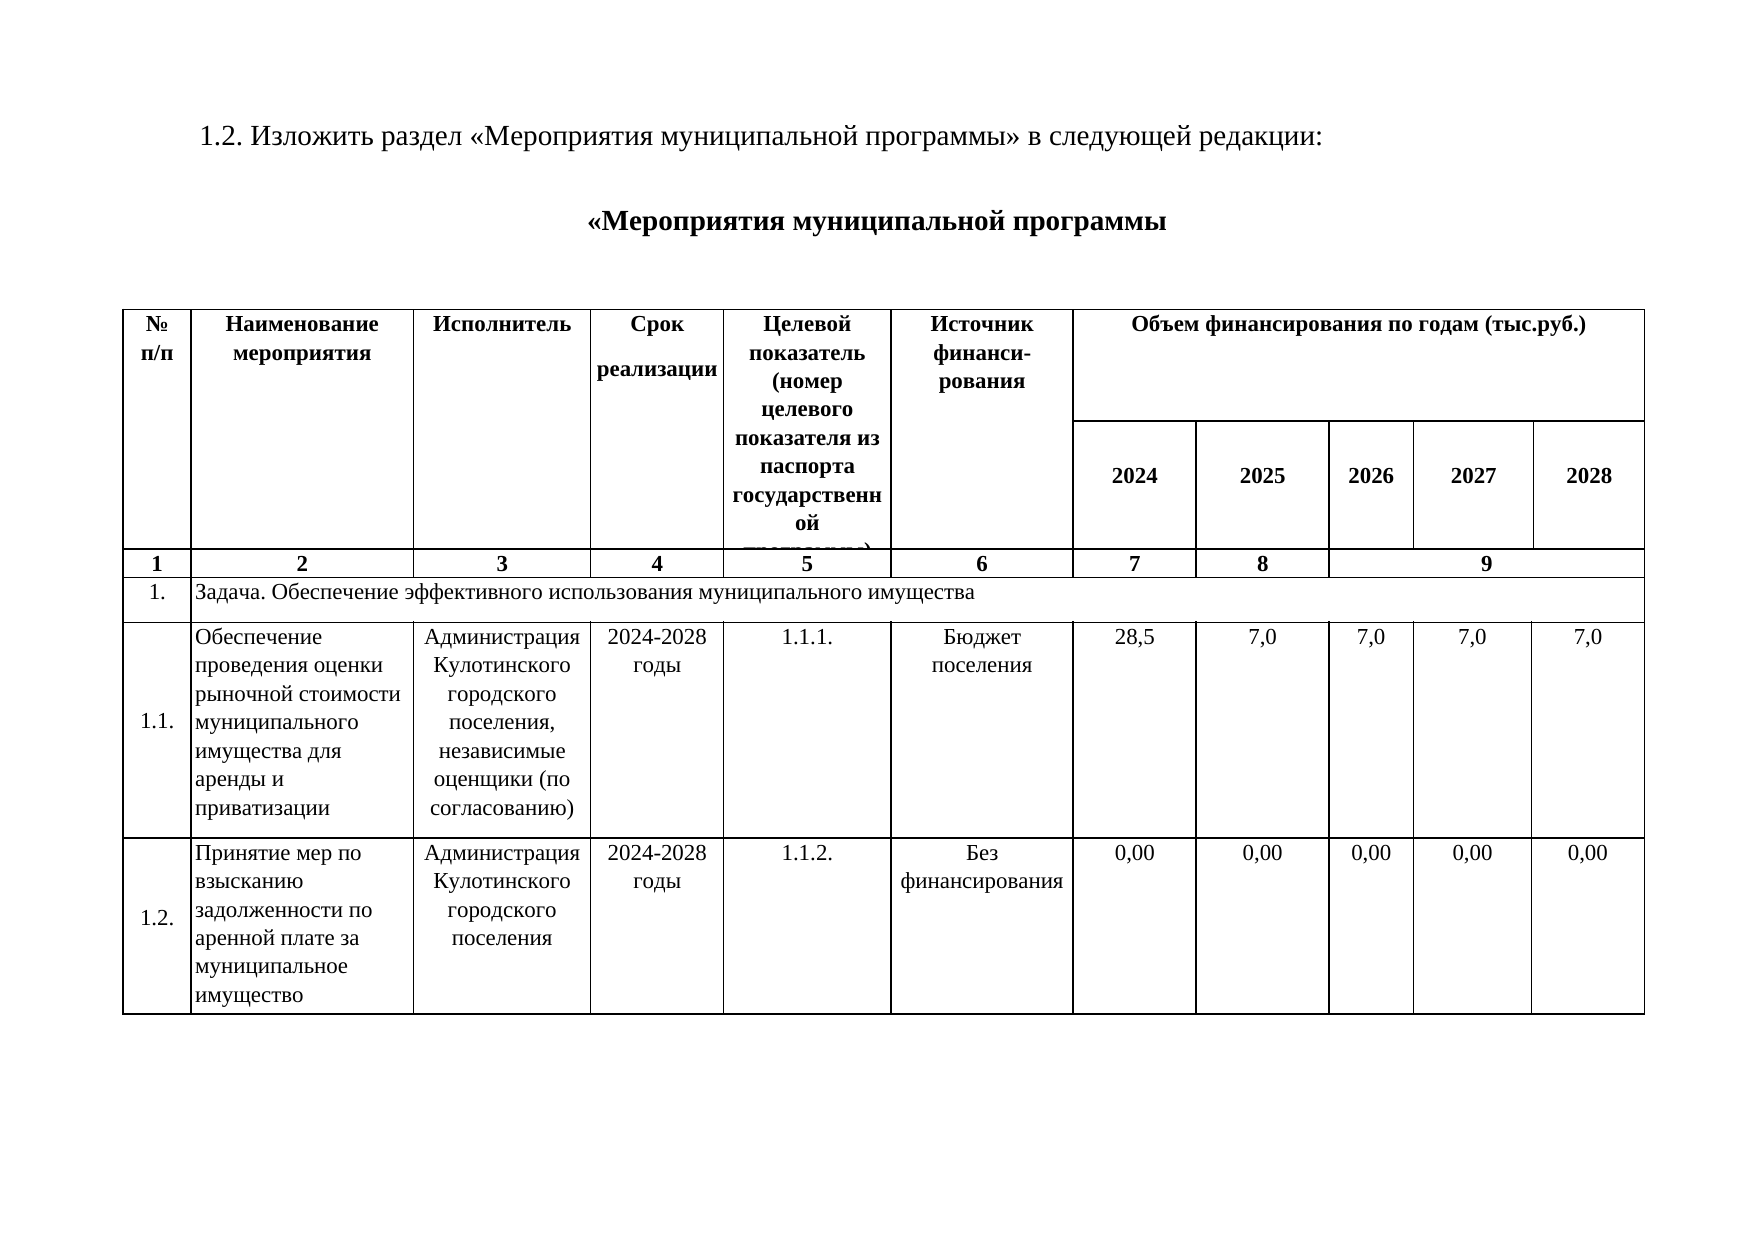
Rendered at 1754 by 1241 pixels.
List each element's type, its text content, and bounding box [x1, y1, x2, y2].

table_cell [414, 839, 590, 1013]
table_cell 0,00 [1074, 839, 1195, 1013]
table_cell 2025 [1197, 422, 1328, 548]
table_cell 1.1.2. [724, 839, 890, 1013]
table_cell 2024-2028 годы [591, 839, 723, 1013]
table_cell 2027 [1414, 422, 1533, 548]
table_header Наименование мероприятия [192, 310, 413, 548]
table_cell 0,00 [1532, 839, 1644, 1013]
table_cell 1.1.1. [724, 623, 890, 837]
table_cell 0,00 [1197, 839, 1328, 1013]
table_cell 1.1. [124, 623, 190, 837]
table_cell 7,0 [1330, 623, 1413, 837]
table_cell 7,0 [1197, 623, 1328, 837]
table_header № п/п [124, 310, 190, 548]
table_cell 3 [414, 550, 590, 577]
table_cell 5 [724, 550, 890, 577]
table_header Срок реализации [591, 310, 723, 548]
table_cell 8 [1197, 550, 1328, 577]
table_cell 1.2. [124, 839, 190, 1013]
table_cell Без финансирования [892, 839, 1072, 1013]
table_header Целевой показатель (номер целевого показателя из паспорта государственной программы) [724, 310, 890, 548]
table_cell 7,0 [1414, 623, 1531, 837]
table_cell 4 [591, 550, 723, 577]
table_cell 2028 [1534, 422, 1644, 548]
table_cell 6 [892, 550, 1072, 577]
table_cell 2026 [1330, 422, 1413, 548]
table_cell 1 [124, 550, 190, 577]
table_cell 2 [192, 550, 413, 577]
table_cell 0,00 [1414, 839, 1531, 1013]
table_cell Задача. Обеспечение эффективного использования муниципального имущества [192, 578, 1644, 621]
table_cell 7 [1074, 550, 1195, 577]
table_header Источник финансирования [892, 310, 1072, 548]
table_header Объем финансирования по годам (тыс.руб.) [1074, 310, 1644, 420]
table_cell 7,0 [1532, 623, 1644, 837]
table_cell 9 10 11 12 13 [1330, 550, 1644, 577]
table_cell Администрация Кулотинского городского поселения, независимые оценщики (по согласованию) [414, 623, 590, 837]
table_header Исполнитель [414, 310, 590, 548]
table_cell 2024-2028 годы [591, 623, 723, 837]
table_cell 1. [124, 578, 190, 621]
table_cell Обеспечение проведения оценки рыночной стоимости муниципального имущества для аренды и приватизации [192, 623, 413, 837]
table_cell 28,5 [1074, 623, 1195, 837]
table_cell Бюджет поселения [892, 623, 1072, 837]
table_cell 2024 [1074, 422, 1195, 548]
text «Мероприятия муниципальной программы [118, 203, 1636, 236]
text 1.2. Изложить раздел «Мероприятия муниципальной программы» в следующей редакции: [199, 126, 1584, 150]
table_cell 0,00 [1330, 839, 1413, 1013]
table_cell Принятие мер по взысканию задолженности по аренной плате за муниципальное имущество [192, 839, 413, 1013]
